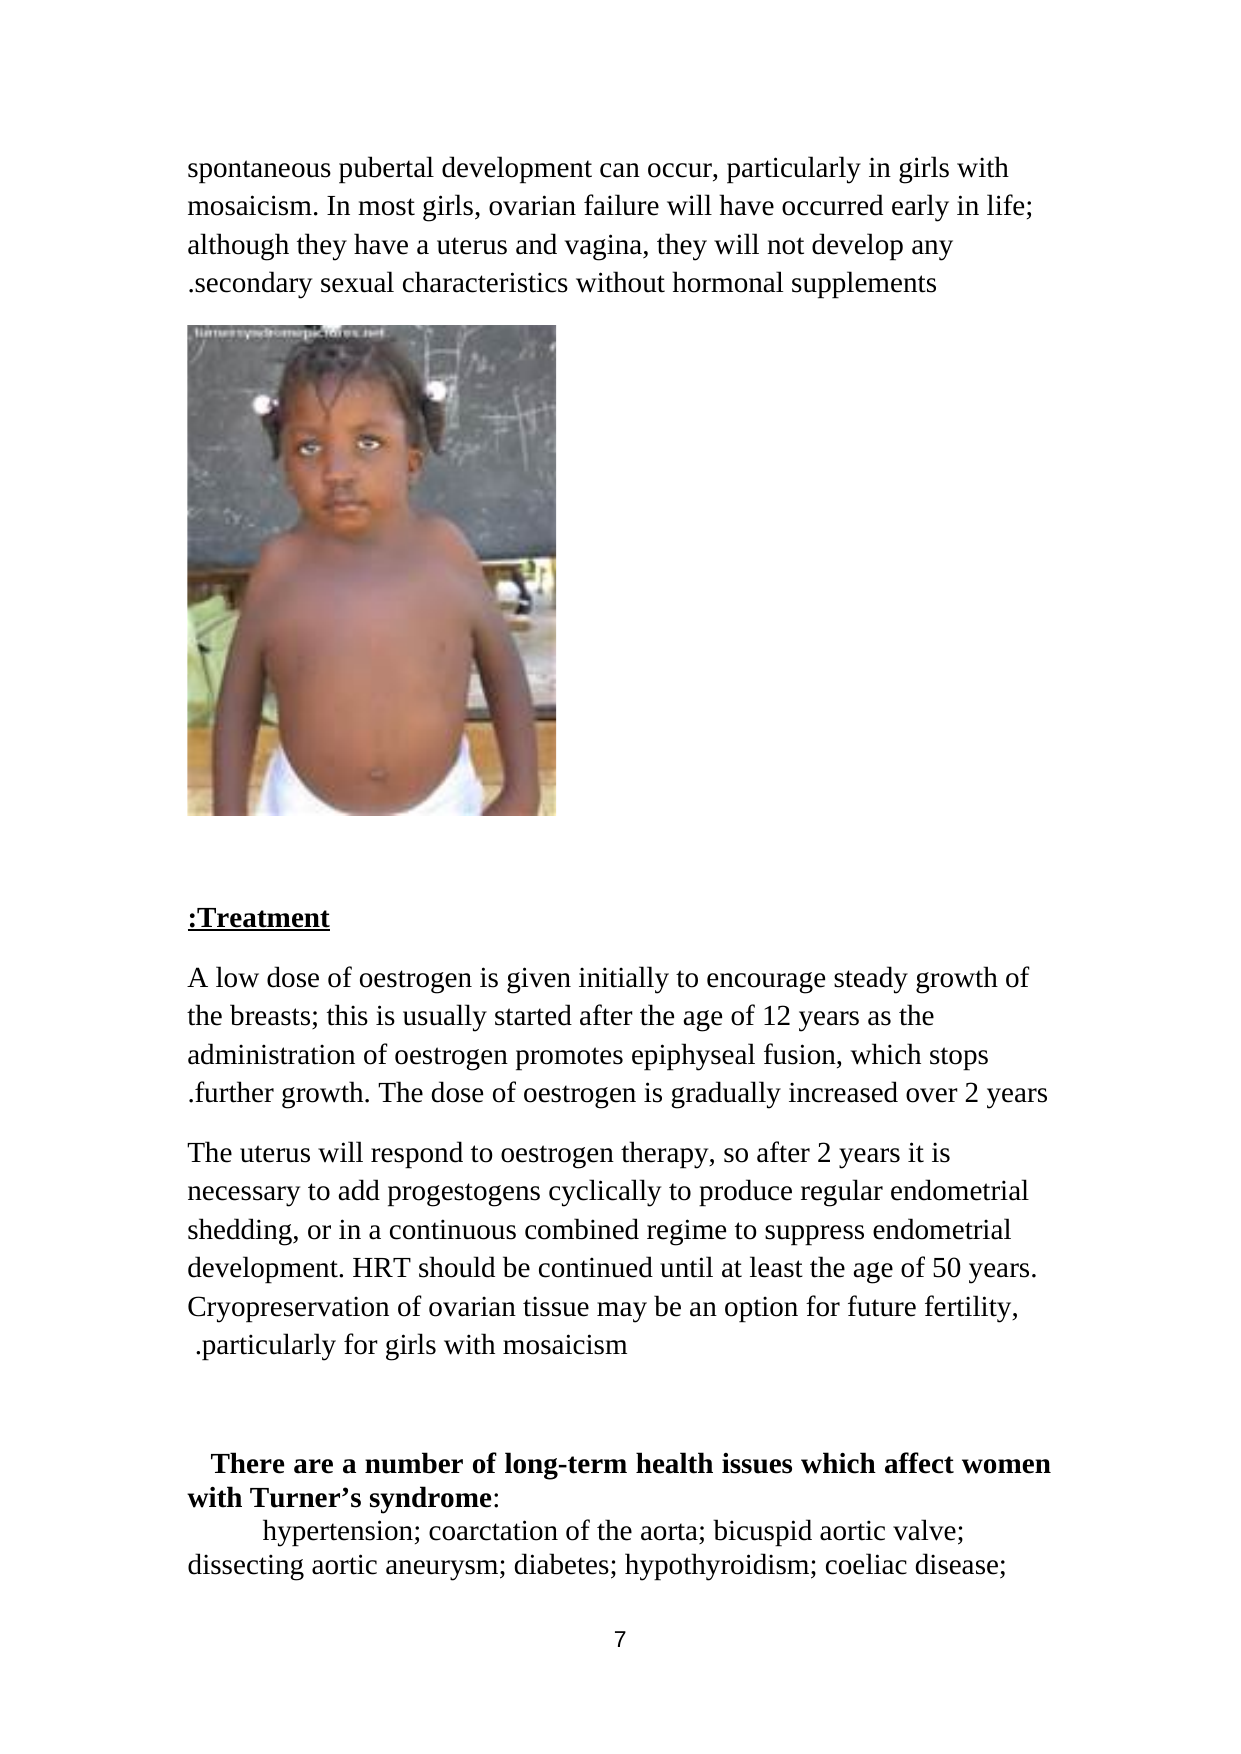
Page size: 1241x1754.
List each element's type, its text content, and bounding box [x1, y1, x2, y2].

text Treatment: [187, 900, 1053, 934]
picture [187, 325, 557, 816]
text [187, 150, 1053, 299]
text A low dose of oestrogen is given initially to encourage steady growth of the breasts; this is usually started after the age of 12 years as the administration of oestrogen promotes epiphyseal fusion, which stops further growth. The dose of oestrogen is gradually increased over 2 years. [187, 960, 1053, 1109]
text The uterus will respond to oestrogen therapy, so after 2 years it is necessary to add progestogens cyclically to produce regular endometrial shedding, or in a continuous combined regime to suppress endometrial development. HRT should be continued until at least the age of 50 years. Cryopreservation of ovarian tissue may be an option for future fertility, particularly for girls with mosaicism. [187, 1135, 1053, 1361]
list hypertension; coarctation of the aorta; bicuspid aortic valve; dissecting aortic aneurysm; diabetes; hypothyroidism; coeliac disease; [187, 1513, 1053, 1580]
text There are a number of long-term health issues which affect women with Turner’s syndrome: [187, 1446, 1053, 1513]
